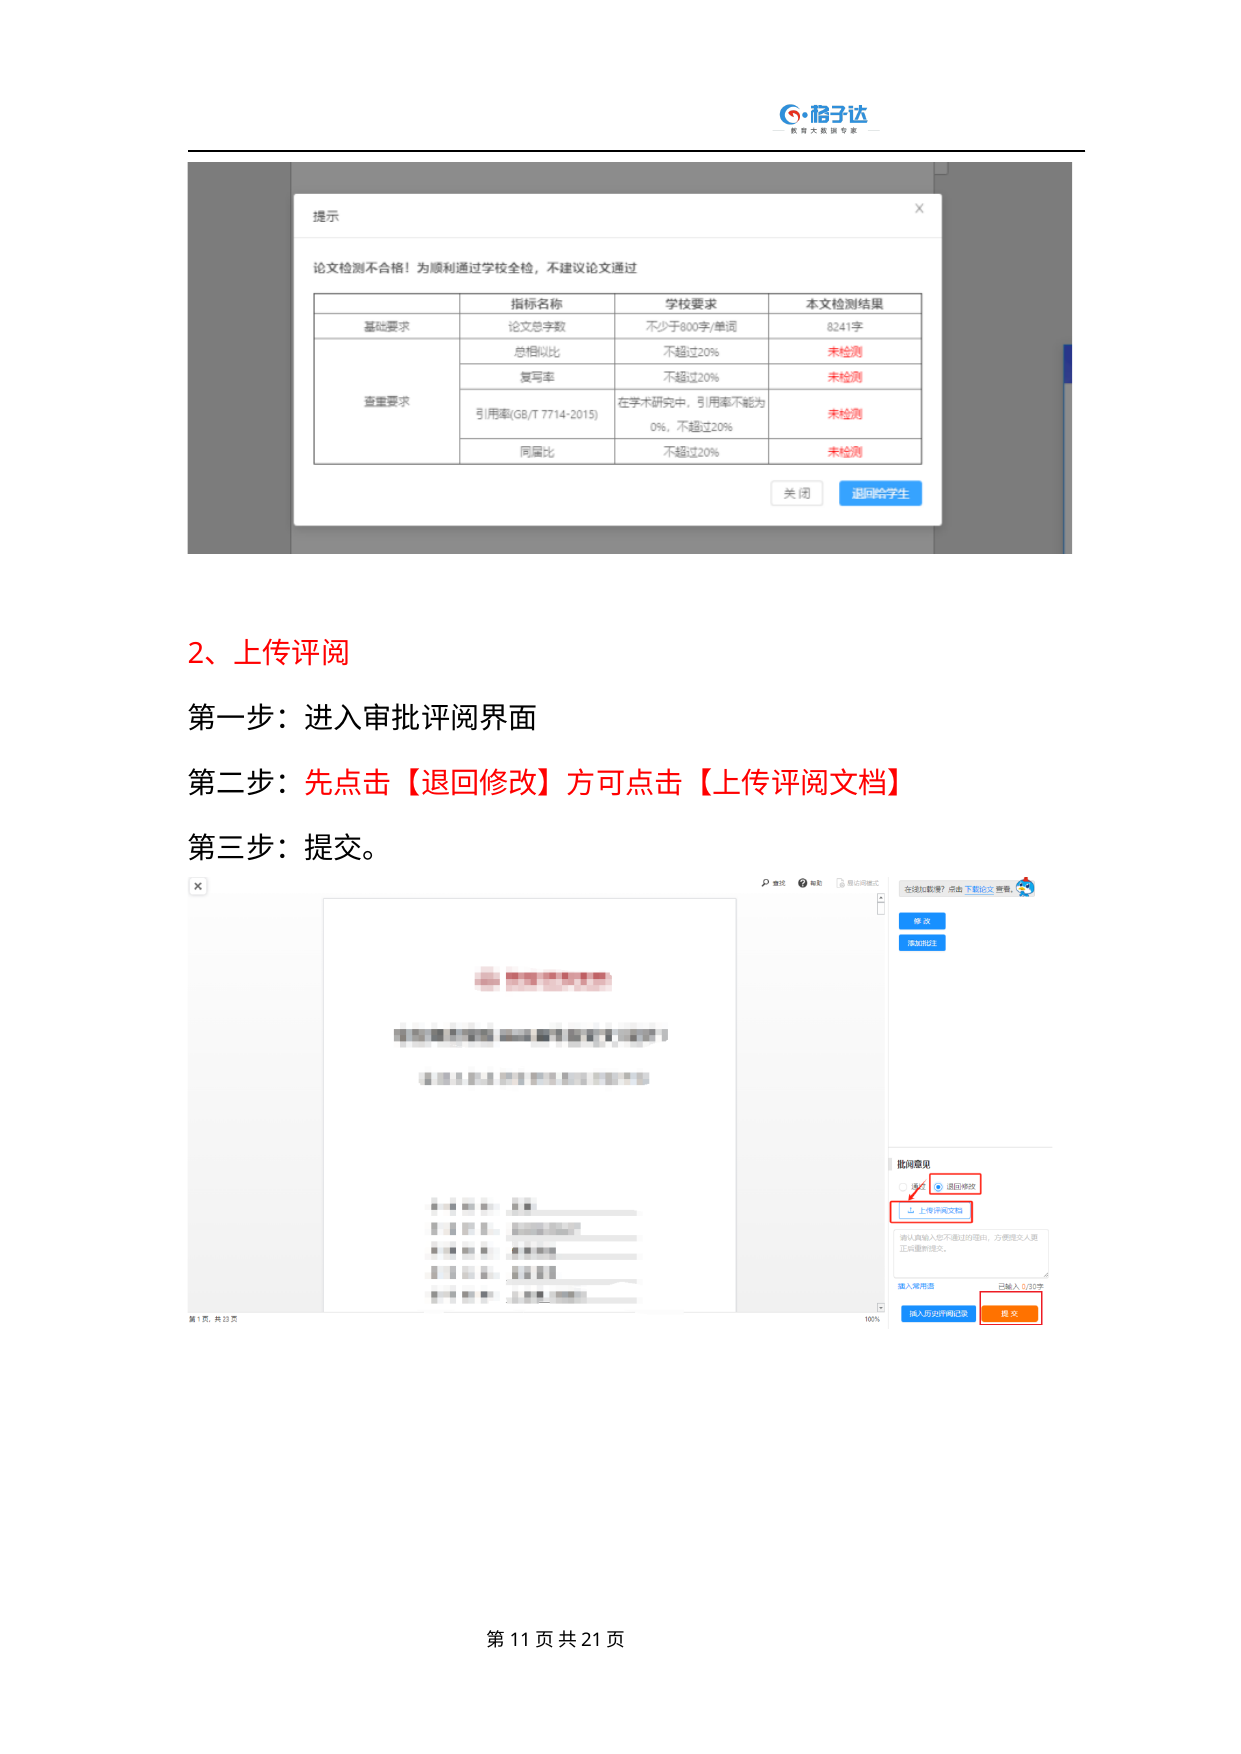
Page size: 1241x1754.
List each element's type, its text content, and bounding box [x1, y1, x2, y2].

list 第一步：进入审批评阅界面 [187, 683, 1085, 748]
picture [187, 162, 1073, 554]
picture [187, 877, 1053, 1329]
picture [754, 88, 894, 149]
list 第三步：提交。 [187, 813, 1085, 878]
list 上传评阅 [187, 618, 1085, 683]
list 第二步：先点击【退回修改】方可点击【上传评阅文档】 [187, 748, 1085, 813]
